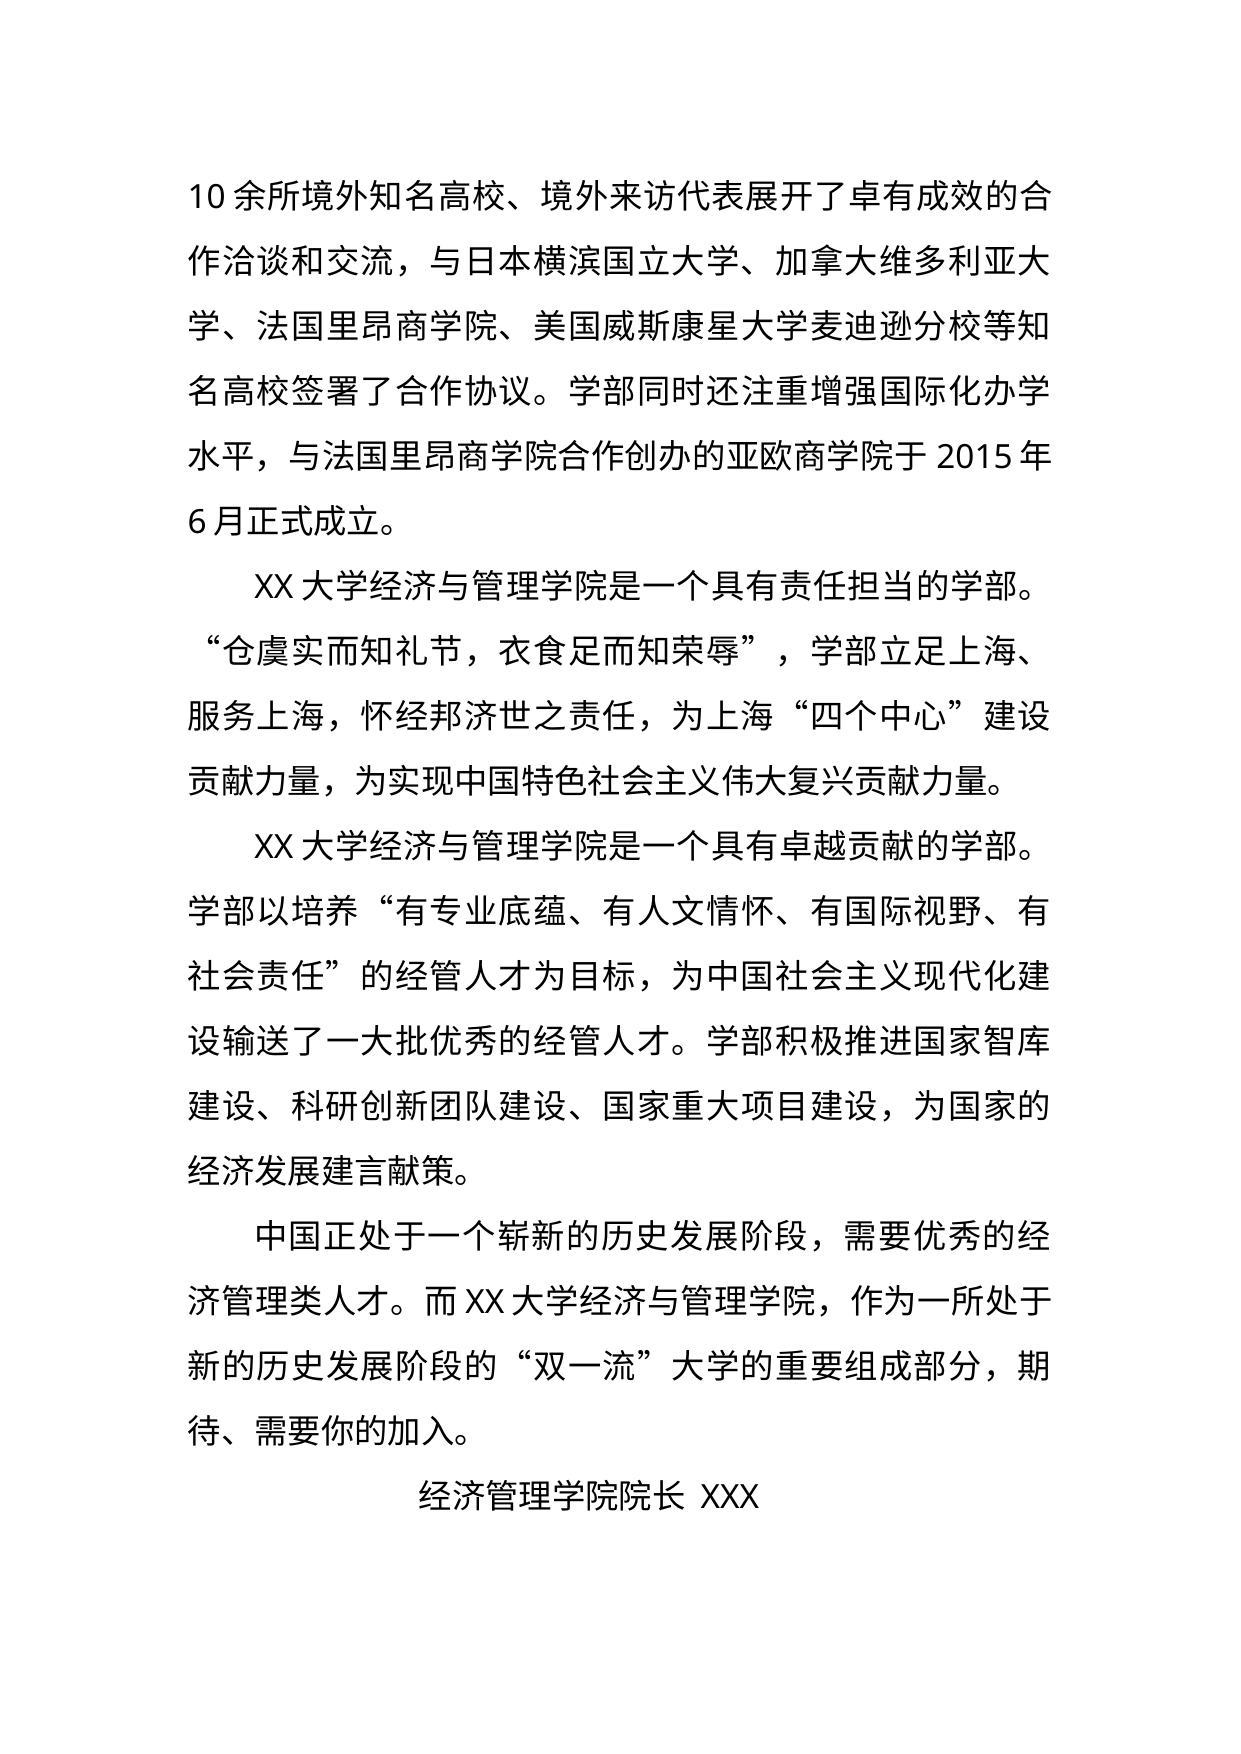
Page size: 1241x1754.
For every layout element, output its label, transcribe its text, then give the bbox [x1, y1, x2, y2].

text 经济管理学院院长 XXX [187, 1462, 1053, 1527]
text XX大学经济与管理学院是一个具有责任担当的学部。“仓虞实而知礼节，衣食足而知荣辱”，学部立足上海、服务上海，怀经邦济世之责任，为上海“四个中心”建设贡献力量，为实现中国特色社会主义伟大复兴贡献力量。 [187, 552, 1053, 812]
text 中国正处于一个崭新的历史发展阶段，需要优秀的经济管理类人才。而XX大学经济与管理学院，作为一所处于新的历史发展阶段的“双一流”大学的重要组成部分，期待、需要你的加入。 [187, 1202, 1053, 1462]
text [187, 162, 1053, 552]
text XX大学经济与管理学院是一个具有卓越贡献的学部。学部以培养“有专业底蕴、有人文情怀、有国际视野、有社会责任”的经管人才为目标，为中国社会主义现代化建设输送了一大批优秀的经管人才。学部积极推进国家智库建设、科研创新团队建设、国家重大项目建设，为国家的经济发展建言献策。 [187, 812, 1053, 1202]
